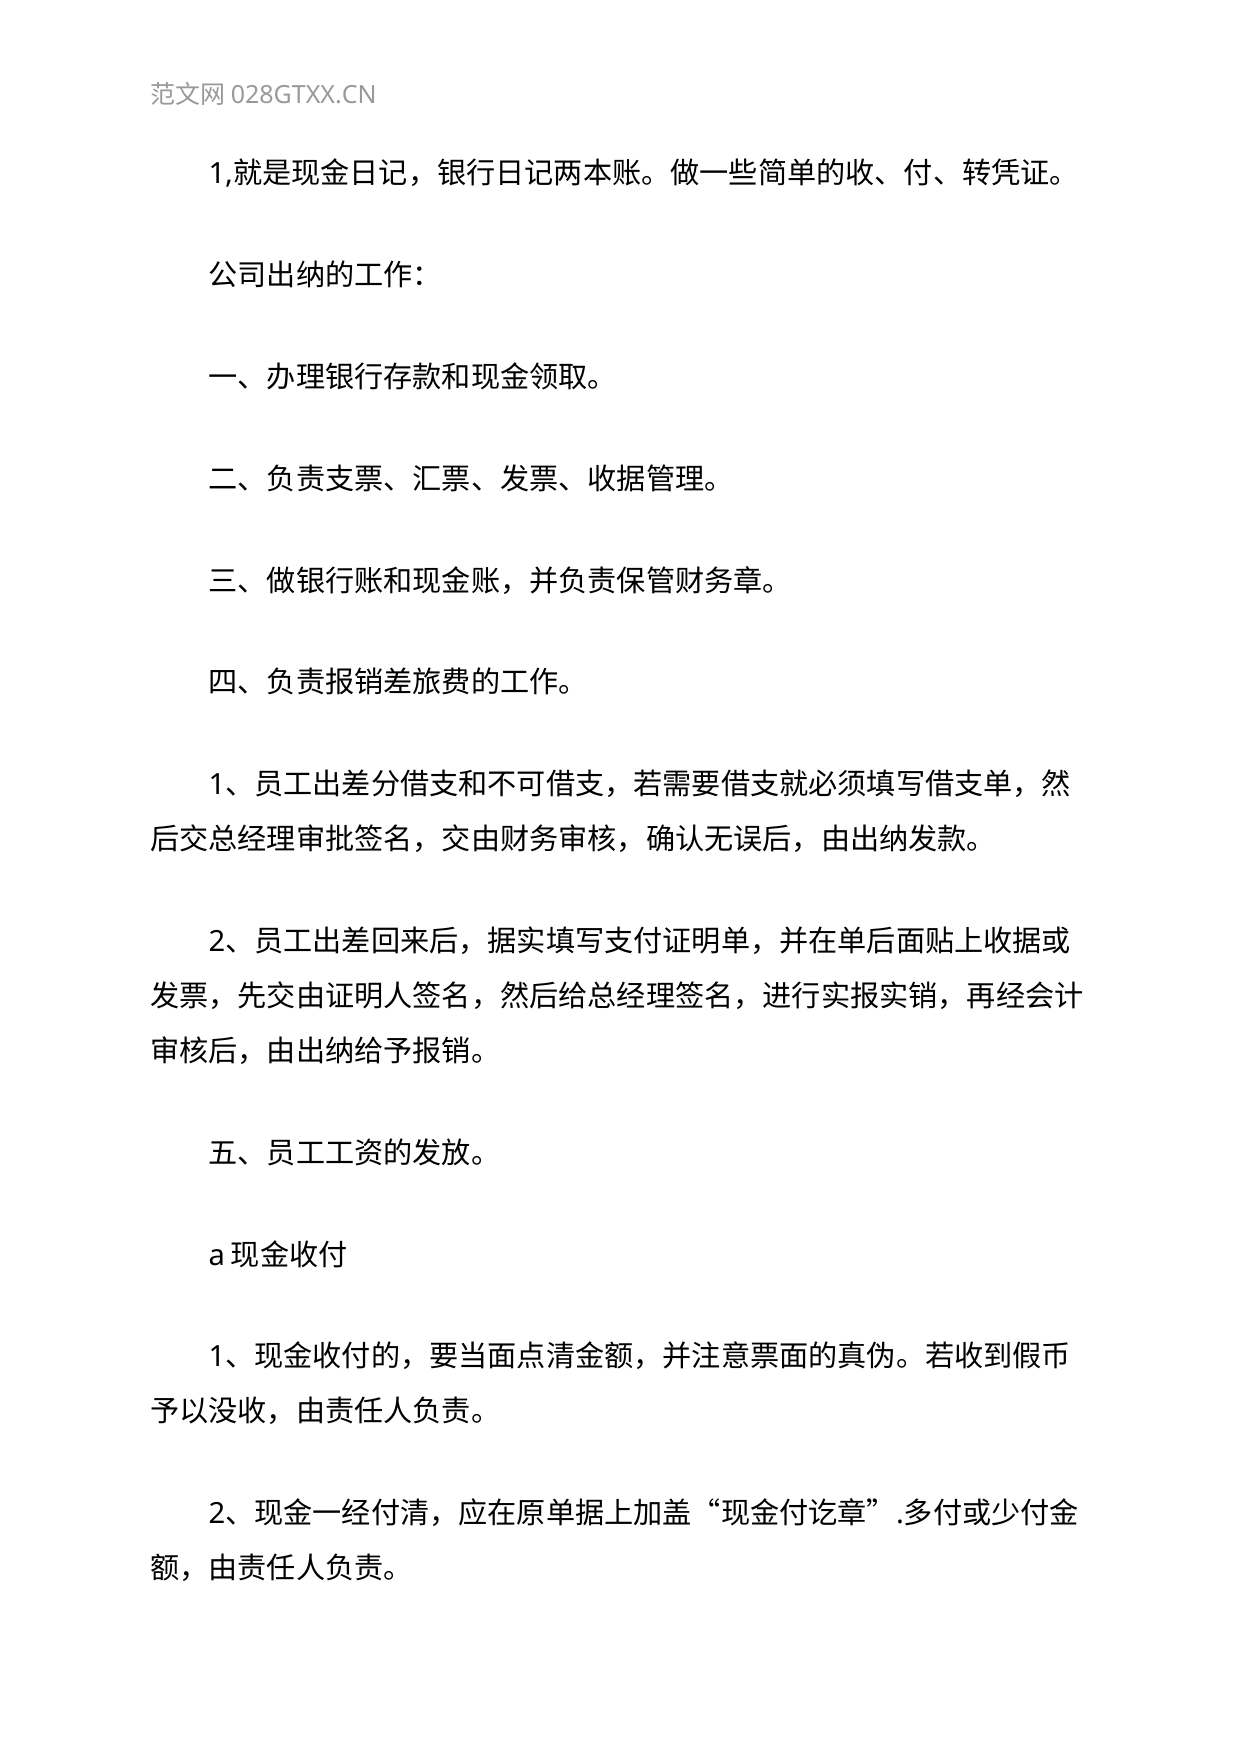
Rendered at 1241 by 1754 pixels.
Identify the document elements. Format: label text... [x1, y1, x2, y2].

text 1、员工出差分借支和不可借支，若需要借支就必须填写借支单，然后交总经理审批签名，交由财务审核，确认无误后，由出纳发款。 [150, 761, 1090, 858]
text 公司出纳的工作： [150, 252, 1090, 294]
text 四、负责报销差旅费的工作。 [150, 659, 1090, 701]
text 五、员工工资的发放。 [150, 1129, 1090, 1172]
text 2、员工出差回来后，据实填写支付证明单，并在单后面贴上收据或发票，先交由证明人签名，然后给总经理签名，进行实报实销，再经会计审核后，由出纳给予报销。 [150, 918, 1090, 1070]
text 二、负责支票、汇票、发票、收据管理。 [150, 456, 1090, 498]
text 1,就是现金日记，银行日记两本账。做一些简单的收、付、转凭证。 [150, 150, 1090, 192]
text 一、办理银行存款和现金领取。 [150, 354, 1090, 396]
text 2、现金一经付清，应在原单据上加盖“现金付讫章”.多付或少付金额，由责任人负责。 [150, 1490, 1090, 1587]
text 1、现金收付的，要当面点清金额，并注意票面的真伪。若收到假币予以没收，由责任人负责。 [150, 1333, 1090, 1430]
text a现金收付 [150, 1231, 1090, 1273]
text 三、做银行账和现金账，并负责保管财务章。 [150, 557, 1090, 599]
